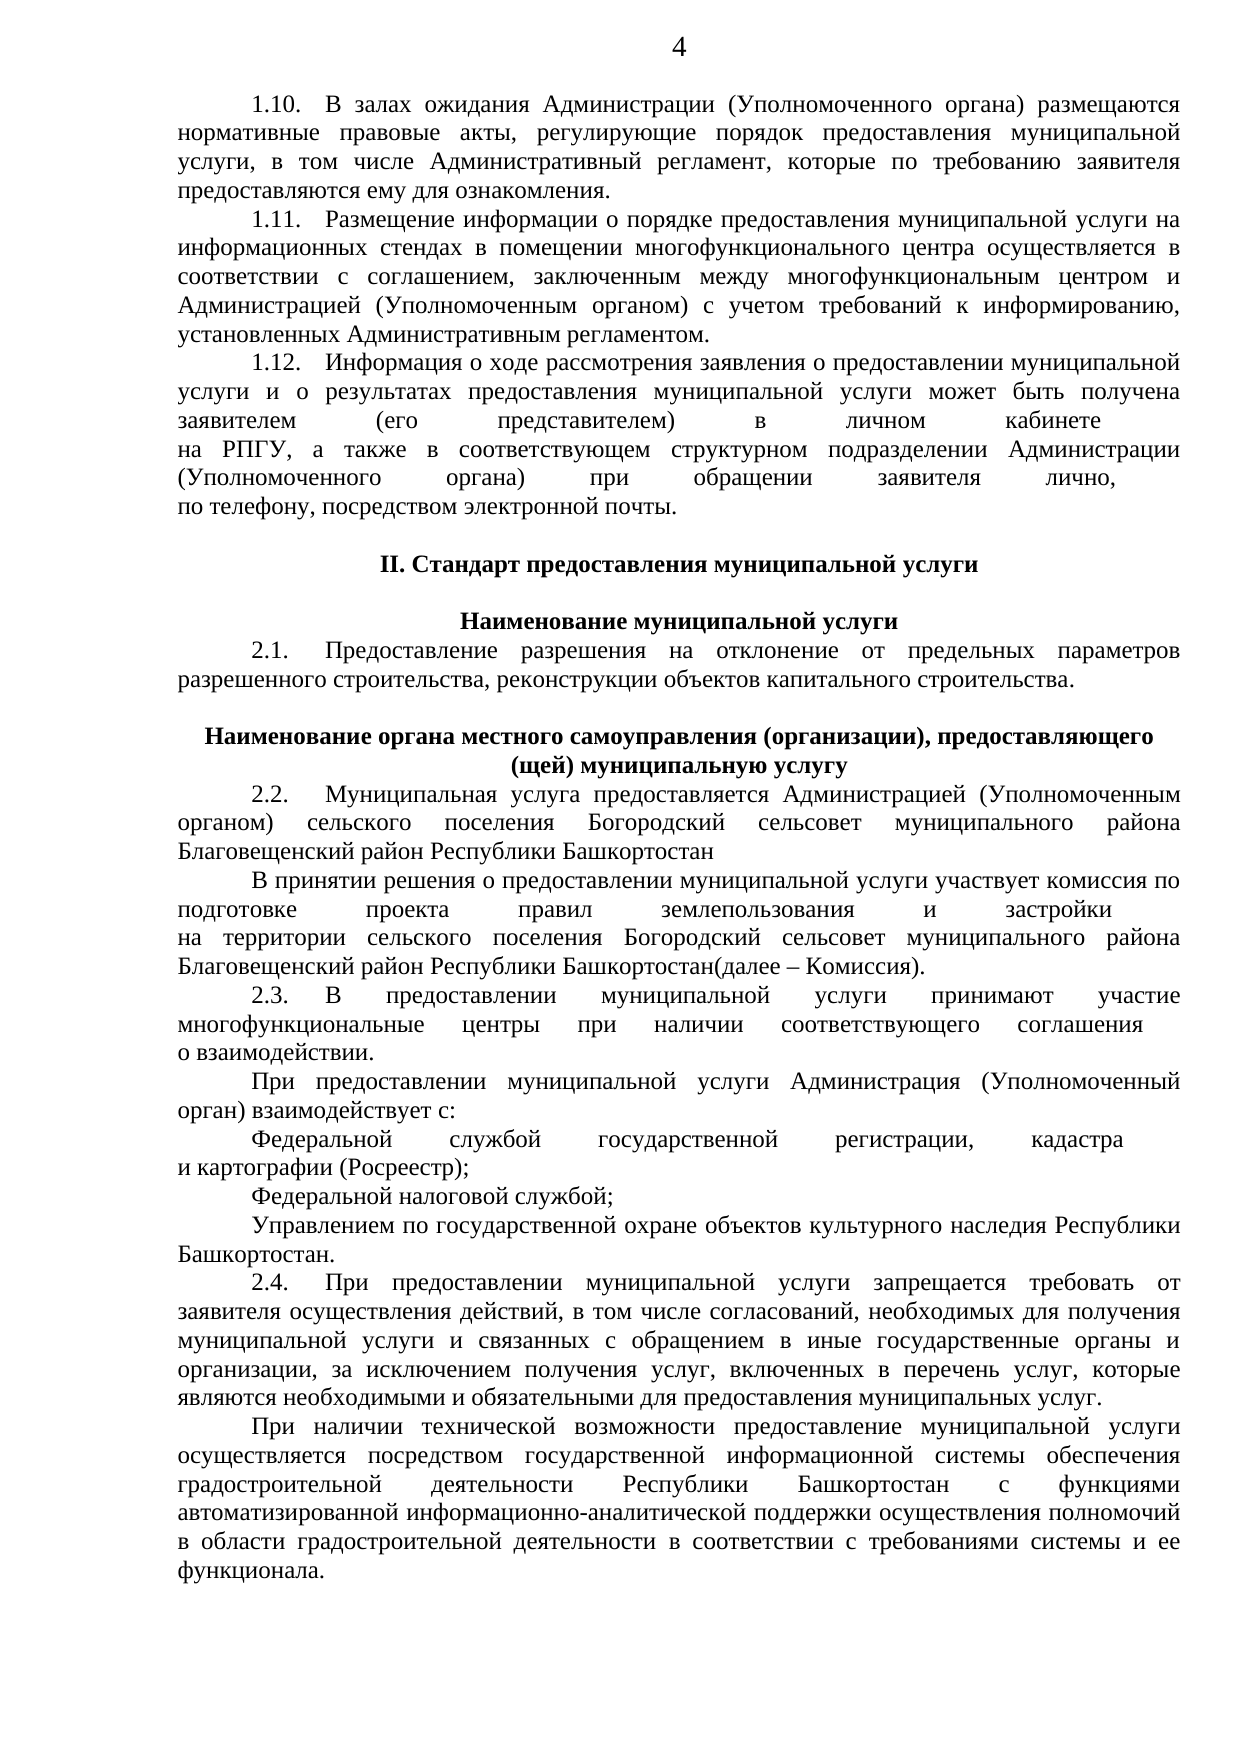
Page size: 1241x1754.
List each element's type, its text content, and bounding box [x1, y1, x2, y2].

list Информация о ходе рассмотрения заявления о предоставлении муниципальной услуги и о результатах предоставления муниципальной услуги может быть получена заявителем (его представителем) в личном кабинете на РПГУ, а также в соответствующем структурном подразделении Администрации (Уполномоченного органа) при обращении заявителя лично, по телефону, посредством электронной почты. [177, 347, 1181, 520]
text В принятии решения о предоставлении муниципальной услуги участвует комиссия по подготовке проекта правил землепользования и застройки на территории сельского поселения Богородский сельсовет муниципального района Благовещенский район Республики Башкортостан(далее – Комиссия). [177, 865, 1181, 980]
text Наименование органа местного самоуправления (организации), предоставляющего (щей) муниципальную услугу [177, 721, 1181, 779]
text Федеральной службой государственной регистрации, кадастра и картографии (Росреестр); [177, 1124, 1181, 1181]
list Размещение информации о порядке предоставления муниципальной услуги на информационных стендах в помещении многофункционального центра осуществляется в соответствии с соглашением, заключенным между многофункциональным центром и Администрацией (Уполномоченным органом) с учетом требований к информированию, установленных Административным регламентом. [177, 204, 1181, 347]
list В залах ожидания Администрации (Уполномоченного органа) размещаются нормативные правовые акты, регулирующие порядок предоставления муниципальной услуги, в том числе Административный регламент, которые по требованию заявителя предоставляются ему для ознакомления. [177, 89, 1181, 204]
text II. Стандарт предоставления муниципальной услуги [177, 549, 1181, 577]
list В предоставлении муниципальной услуги принимают участие многофункциональные центры при наличии соответствующего соглашения о взаимодействии. [177, 980, 1181, 1066]
text Управлением по государственной охране объектов культурного наследия Республики Башкортостан. [177, 1210, 1181, 1267]
list При предоставлении муниципальной услуги запрещается требовать от заявителя осуществления действий, в том числе согласований, необходимых для получения муниципальной услуги и связанных с обращением в иные государственные органы и организации, за исключением получения услуг, включенных в перечень услуг, которые являются необходимыми и обязательными для предоставления муниципальных услуг. [177, 1267, 1181, 1411]
text При предоставлении муниципальной услуги Администрация (Уполномоченный орган) взаимодействует с: [177, 1066, 1181, 1124]
list Предоставление разрешения на отклонение от предельных параметров разрешенного строительства, реконструкции объектов капитального строительства. [177, 635, 1181, 692]
text При наличии технической возможности предоставление муниципальной услуги осуществляется посредством государственной информационной системы обеспечения градостроительной деятельности Республики Башкортостан с функциями автоматизированной информационно-аналитической поддержки осуществления полномочий в области градостроительной деятельности в соответствии с требованиями системы и ее функционала. [177, 1411, 1181, 1584]
list Муниципальная услуга предоставляется Администрацией (Уполномоченным органом) сельского поселения Богородский сельсовет муниципального района Благовещенский район Республики Башкортостан [177, 779, 1181, 865]
text Федеральной налоговой службой; [177, 1181, 1181, 1210]
text Наименование муниципальной услуги [177, 606, 1181, 635]
